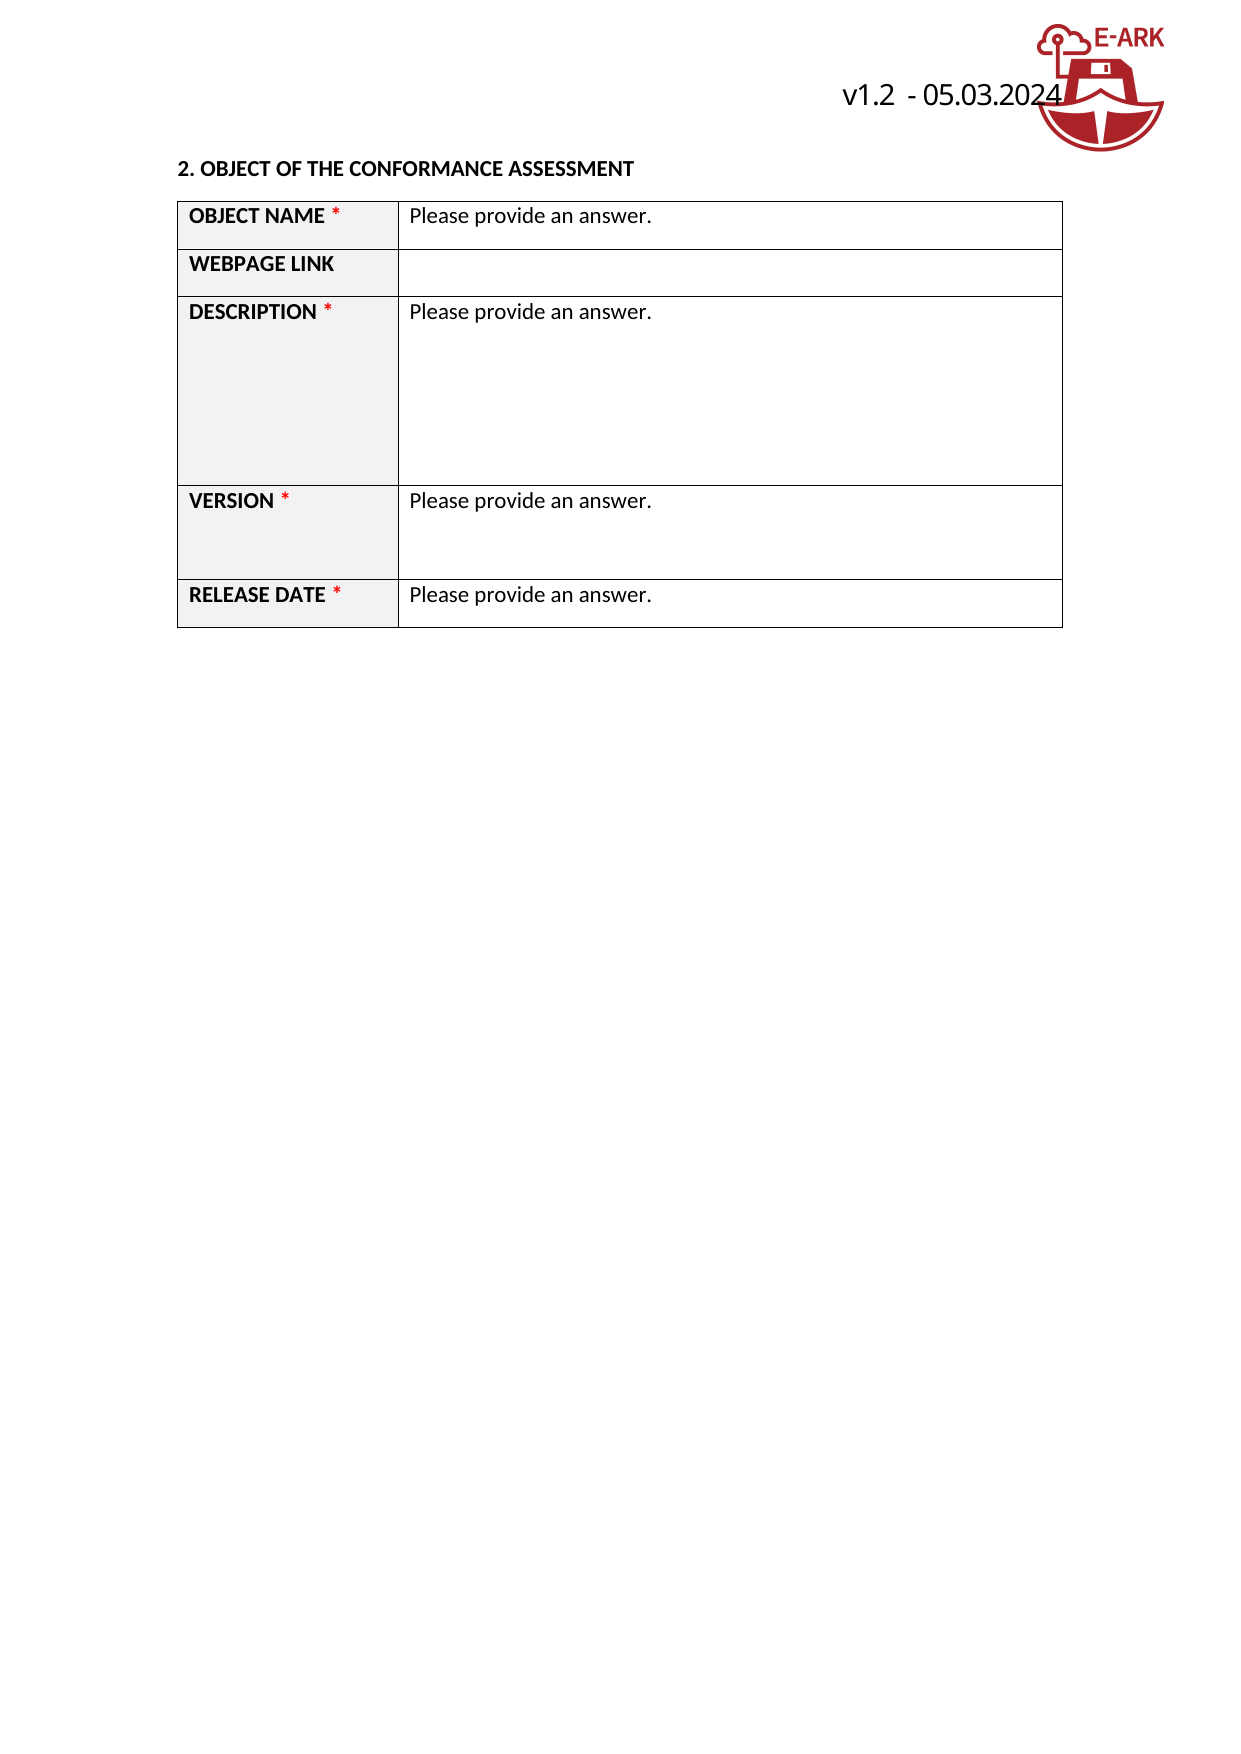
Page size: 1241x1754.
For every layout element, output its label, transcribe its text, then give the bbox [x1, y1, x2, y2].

text 2. OBJECT OF THE CONFORMANCE ASSESSMENT [177, 148, 1063, 182]
table_cell WEBPAGE LINK [178, 250, 398, 296]
picture [1036, 86, 1041, 97]
picture [1036, 23, 1165, 152]
table_header OBJECT NAME * [178, 202, 398, 248]
table_cell [399, 250, 1062, 296]
table_cell DESCRIPTION * [178, 297, 398, 485]
table_cell VERSION * [178, 486, 398, 579]
table_cell RELEASE DATE * [178, 580, 398, 627]
